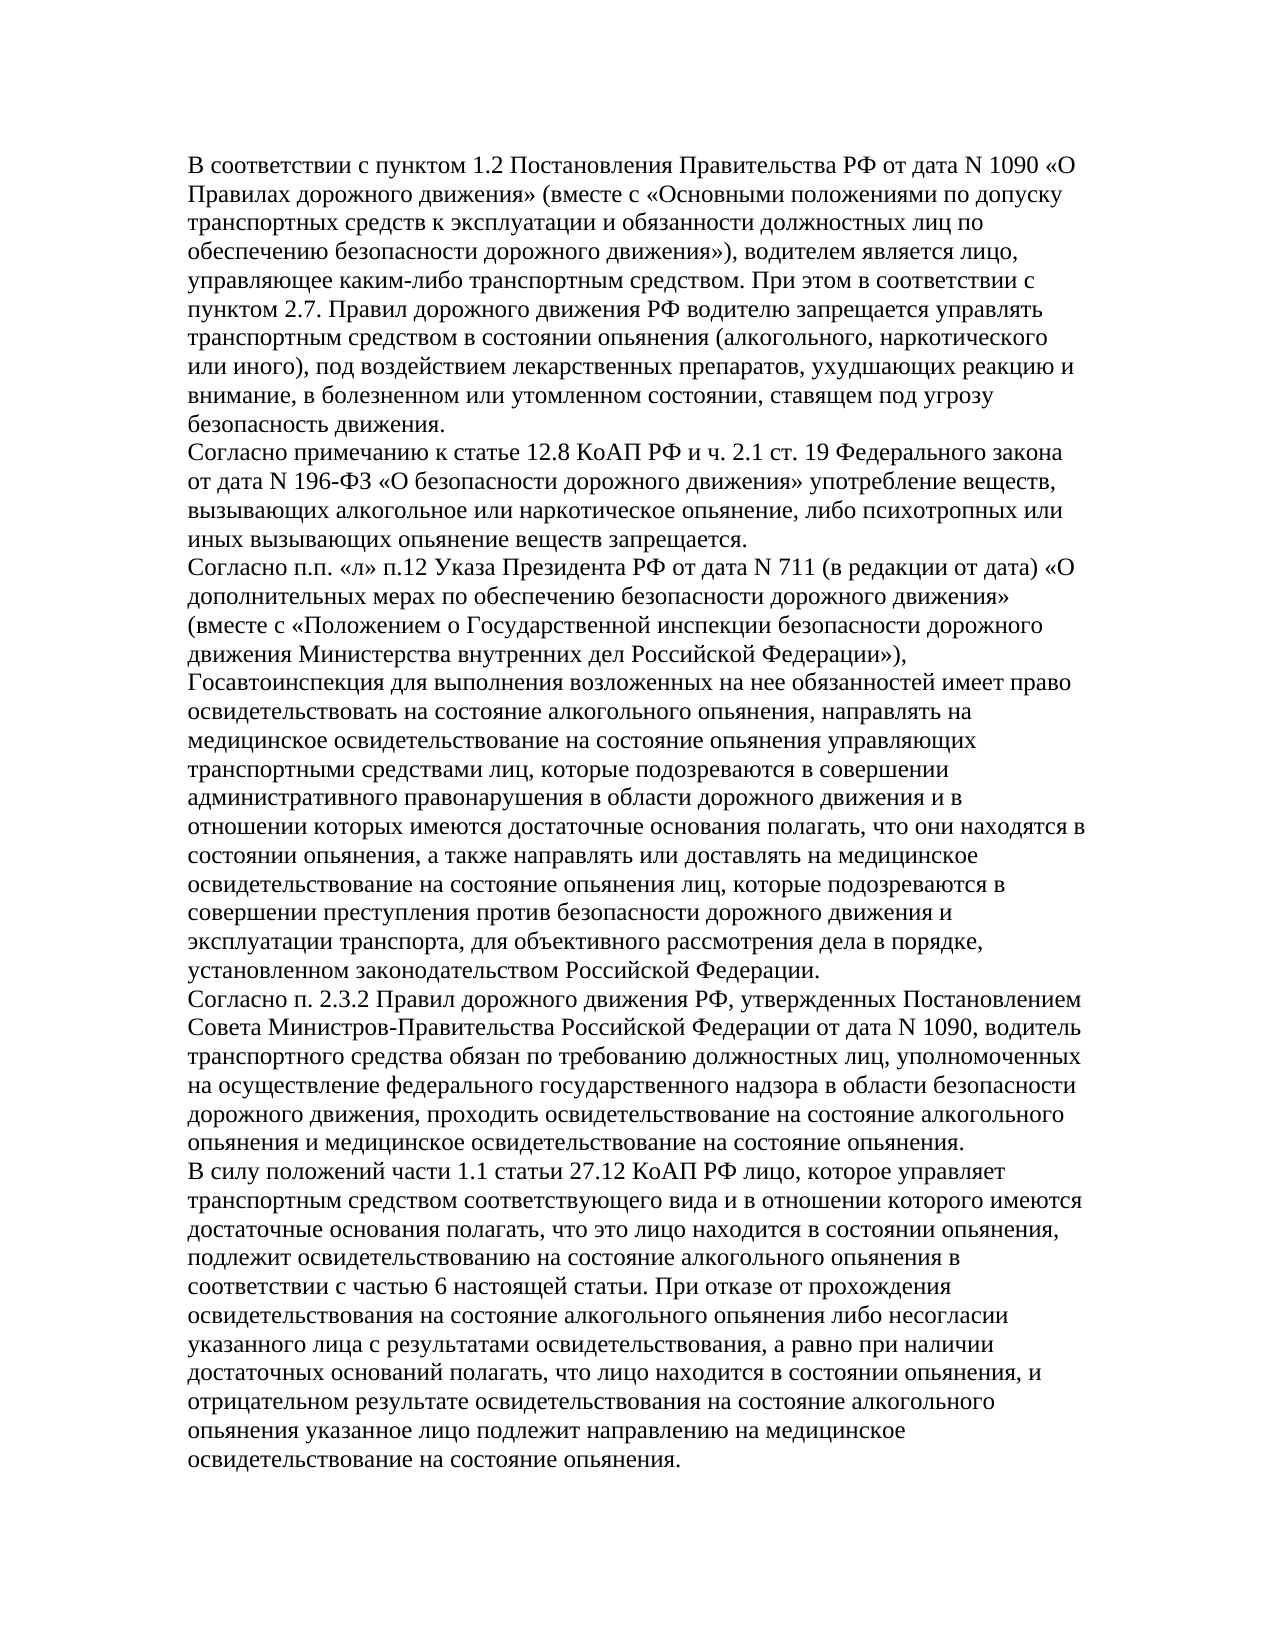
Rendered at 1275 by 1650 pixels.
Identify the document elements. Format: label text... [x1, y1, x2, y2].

text В силу положений части 1.1 статьи 27.12 КоАП РФ лицо, которое управляет транспортным средством соответствующего вида и в отношении которого имеются достаточные основания полагать, что это лицо находится в состоянии опьянения, подлежит освидетельствованию на состояние алкогольного опьянения в соответствии с частью 6 настоящей статьи. При отказе от прохождения освидетельствования на состояние алкогольного опьянения либо несогласии указанного лица с результатами освидетельствования, а равно при наличии достаточных оснований полагать, что лицо находится в состоянии опьянения, и отрицательном результате освидетельствования на состояние алкогольного опьянения указанное лицо подлежит направлению на медицинское освидетельствование на состояние опьянения. [187, 1156, 1087, 1472]
text Согласно п.п. «л» п.12 Указа Президента РФ от дата N 711 (в редакции от дата) «О дополнительных мерах по обеспечению безопасности дорожного движения» (вместе с «Положением о Государственной инспекции безопасности дорожного движения Министерства внутренних дел Российской Федерации»), Госавтоинспекция для выполнения возложенных на нее обязанностей имеет право освидетельствовать на состояние алкогольного опьянения, направлять на медицинское освидетельствование на состояние опьянения управляющих транспортными средствами лиц, которые подозреваются в совершении административного правонарушения в области дорожного движения и в отношении которых имеются достаточные основания полагать, что они находятся в состоянии опьянения, а также направлять или доставлять на медицинское освидетельствование на состояние опьянения лиц, которые подозреваются в совершении преступления против безопасности дорожного движения и эксплуатации транспорта, для объективного рассмотрения дела в порядке, установленном законодательством Российской Федерации. [187, 552, 1087, 984]
text Согласно примечанию к статье 12.8 КоАП РФ и ч. 2.1 ст. 19 Федерального закона от дата N 196-ФЗ «О безопасности дорожного движения» употребление веществ, вызывающих алкогольное или наркотическое опьянение, либо психотропных или иных вызывающих опьянение веществ запрещается. [187, 437, 1087, 552]
text Согласно п. 2.3.2 Правил дорожного движения РФ, утвержденных Постановлением Совета Министров-Правительства Российской Федерации от дата N 1090, водитель транспортного средства обязан по требованию должностных лиц, уполномоченных на осуществление федерального государственного надзора в области безопасности дорожного движения, проходить освидетельствование на состояние алкогольного опьянения и медицинское освидетельствование на состояние опьянения. [187, 984, 1087, 1156]
text В соответствии с пунктом 1.2 Постановления Правительства РФ от дата N 1090 «О Правилах дорожного движения» (вместе с «Основными положениями по допуску транспортных средств к эксплуатации и обязанности должностных лиц по обеспечению безопасности дорожного движения»), водителем является лицо, управляющее каким-либо транспортным средством. При этом в соответствии с пунктом 2.7. Правил дорожного движения РФ водителю запрещается управлять транспортным средством в состоянии опьянения (алкогольного, наркотического или иного), под воздействием лекарственных препаратов, ухудшающих реакцию и внимание, в болезненном или утомленном состоянии, ставящем под угрозу безопасность движения. [187, 150, 1087, 437]
